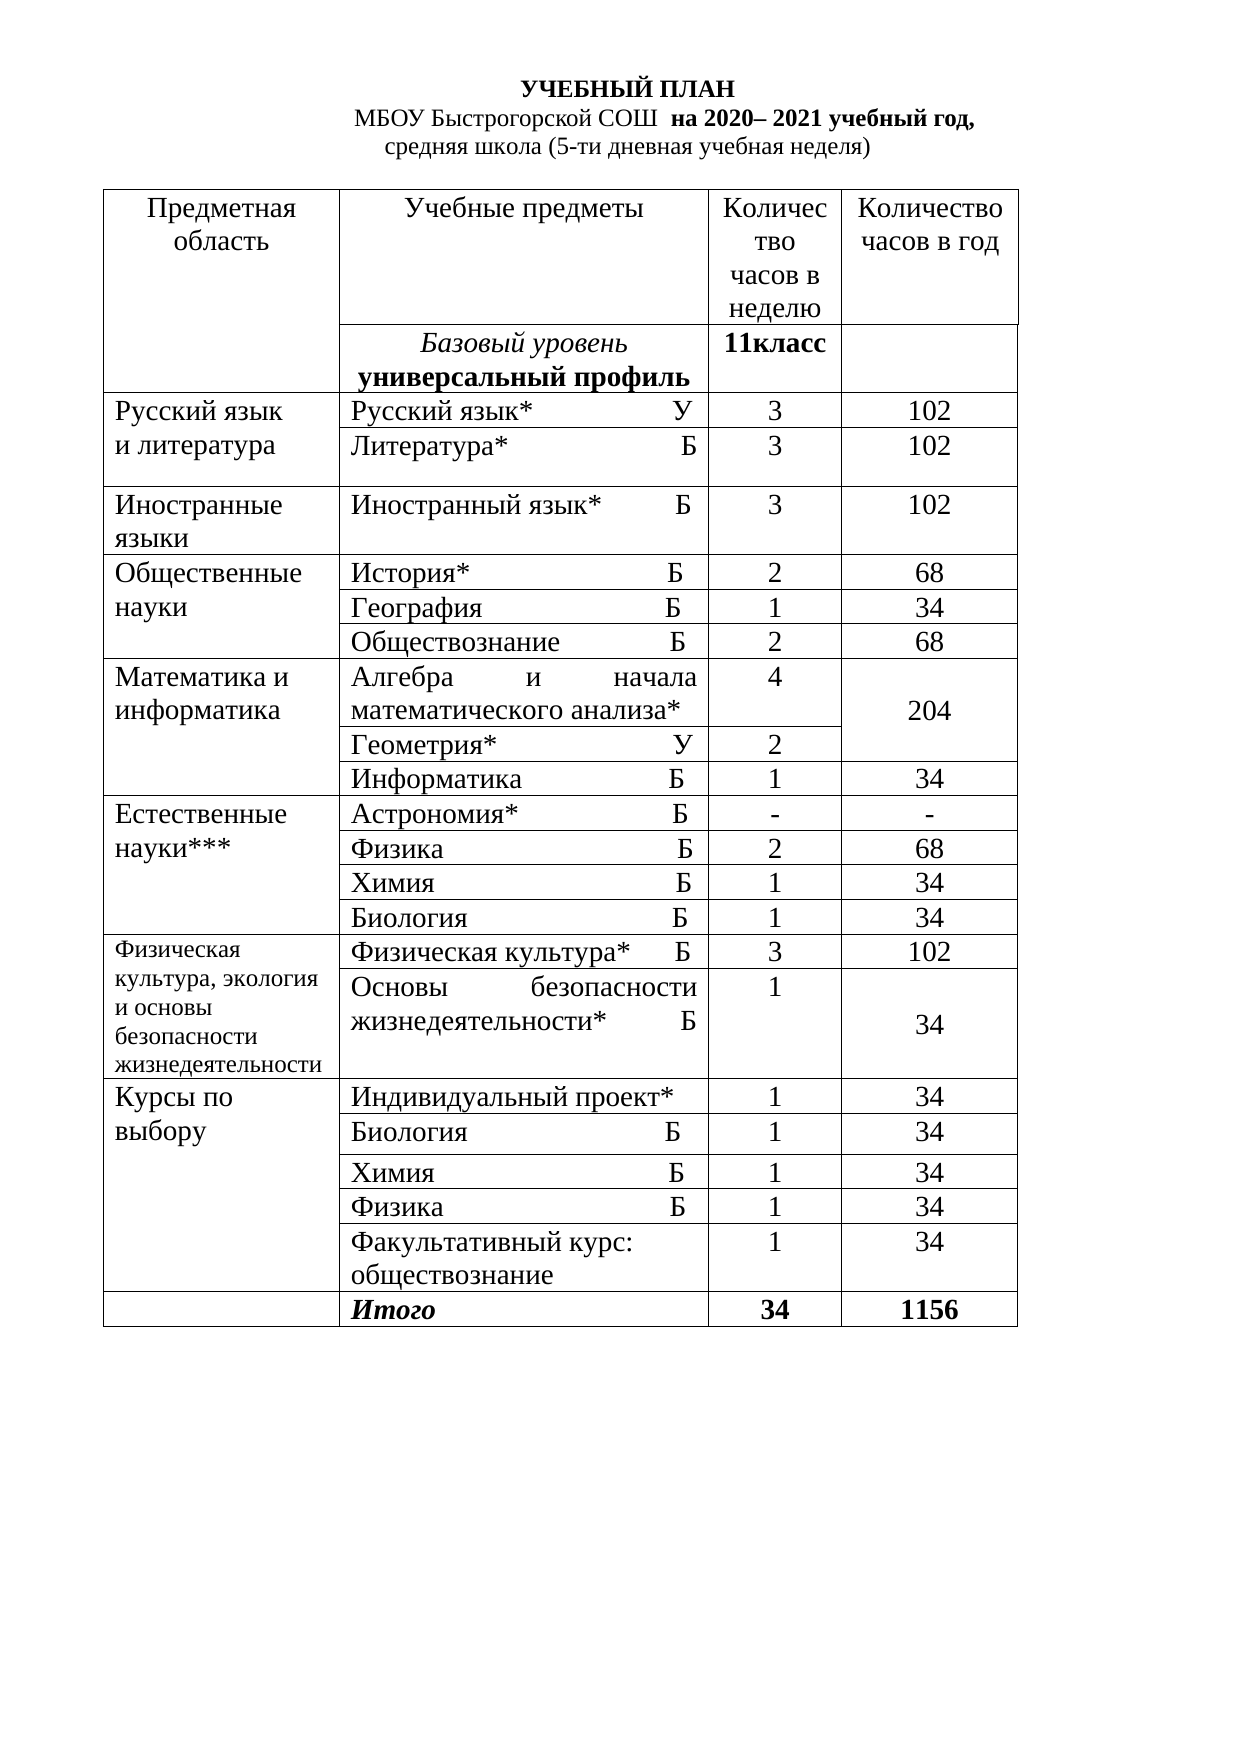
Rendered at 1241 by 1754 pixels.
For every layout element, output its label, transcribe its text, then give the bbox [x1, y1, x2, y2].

table_cell 11класс [709, 325, 841, 392]
table_cell Химия Б [340, 1155, 708, 1188]
table_cell [104, 1292, 339, 1326]
table_cell 34 [842, 1189, 1017, 1223]
table_cell 1 [709, 1155, 841, 1188]
table_cell 1 [709, 1224, 841, 1291]
table_header Предметная область [104, 190, 339, 392]
table_cell 2 [709, 727, 841, 761]
table_cell 68 [842, 624, 1017, 658]
table_header Количество часов в неделю [709, 190, 841, 324]
table_cell 204 [842, 659, 1017, 761]
table_cell Биология Б [340, 900, 708, 933]
table_cell Индивидуальный проект* [340, 1079, 708, 1113]
table_cell Геометрия* У [340, 727, 708, 761]
table_cell 34 [842, 969, 1017, 1078]
table_cell Астрономия* Б [340, 796, 708, 830]
table_cell 34 [842, 590, 1017, 623]
table_cell 34 [709, 1292, 841, 1326]
table_cell 1 [709, 900, 841, 933]
table_cell 1 [709, 762, 841, 795]
table_cell Естественные науки*** [104, 796, 339, 933]
table_cell Иностранный язык* Б [340, 487, 708, 554]
table_cell Основы безопасности жизнедеятельности* Б [340, 969, 708, 1078]
table_cell 34 [842, 900, 1017, 933]
table_cell 1 [709, 590, 841, 623]
table_cell 34 [842, 1155, 1017, 1188]
table_cell 3 [709, 428, 841, 486]
table_cell 34 [842, 1224, 1017, 1291]
table_cell 102 [842, 487, 1017, 554]
table_cell 34 [842, 865, 1017, 899]
table_cell Итого [340, 1292, 708, 1326]
table_cell 2 [709, 555, 841, 589]
table_cell Физическая культура, экология и основы безопасности жизнедеятельности [104, 935, 339, 1078]
table_cell [842, 325, 1017, 392]
table_cell - [709, 796, 841, 830]
table_cell Русский язык и литература [104, 393, 339, 486]
table_cell - [842, 796, 1017, 830]
table_cell 1156 [842, 1292, 1017, 1326]
table_cell 1 [709, 1079, 841, 1113]
table_cell Химия Б [340, 865, 708, 899]
table_cell 68 [842, 555, 1017, 589]
table_cell 34 [842, 762, 1017, 795]
table_cell 1 [709, 969, 841, 1078]
table_cell Факультативный курс: обществознание [340, 1224, 708, 1291]
table_cell Алгебра и начала математического анализа* [340, 659, 708, 726]
table_cell 3 [709, 487, 841, 554]
table_cell География Б [340, 590, 708, 623]
text УЧЕБНЫЙ ПЛАН [44, 74, 1211, 103]
table_cell 1 [709, 1189, 841, 1223]
table_cell Литература* Б [340, 428, 708, 486]
table_cell Физика Б [340, 1189, 708, 1223]
table_cell Математика и информатика [104, 659, 339, 795]
table_cell Русский язык* У [340, 393, 708, 427]
table_cell 102 [842, 428, 1017, 486]
table_cell 1 [709, 865, 841, 899]
table_cell Физическая культура* Б [340, 935, 708, 968]
table_cell 2 [709, 624, 841, 658]
table_cell 68 [842, 831, 1017, 864]
table_cell Биология Б [340, 1114, 708, 1154]
table_cell Информатика Б [340, 762, 708, 795]
table_header Учебные предметы [340, 190, 708, 324]
table_cell Общественные науки [104, 555, 339, 658]
subtitle МБОУ Быстрогорской СОШ на 2020– 2021 учебный год, [44, 103, 1211, 131]
table_cell Обществознание Б [340, 624, 708, 658]
table_cell 34 [842, 1114, 1017, 1154]
table_cell Физика Б [340, 831, 708, 864]
table_cell 102 [842, 393, 1017, 427]
table_cell 1 [709, 1114, 841, 1154]
table_header Количество часов в год [842, 190, 1018, 324]
table_cell 3 [709, 393, 841, 427]
text средняя школа (5-ти дневная учебная неделя) [44, 131, 1211, 160]
table_cell 102 [842, 935, 1017, 968]
table_cell 34 [842, 1079, 1017, 1113]
table_cell Базовый уровень универсальный профиль [340, 325, 708, 392]
table_cell История* Б [340, 555, 708, 589]
table_cell 3 [709, 935, 841, 968]
table_cell 2 [709, 831, 841, 864]
table_cell 4 [709, 659, 841, 726]
table_cell Курсы по выбору [104, 1079, 339, 1291]
table_cell Иностранные языки [104, 487, 339, 554]
